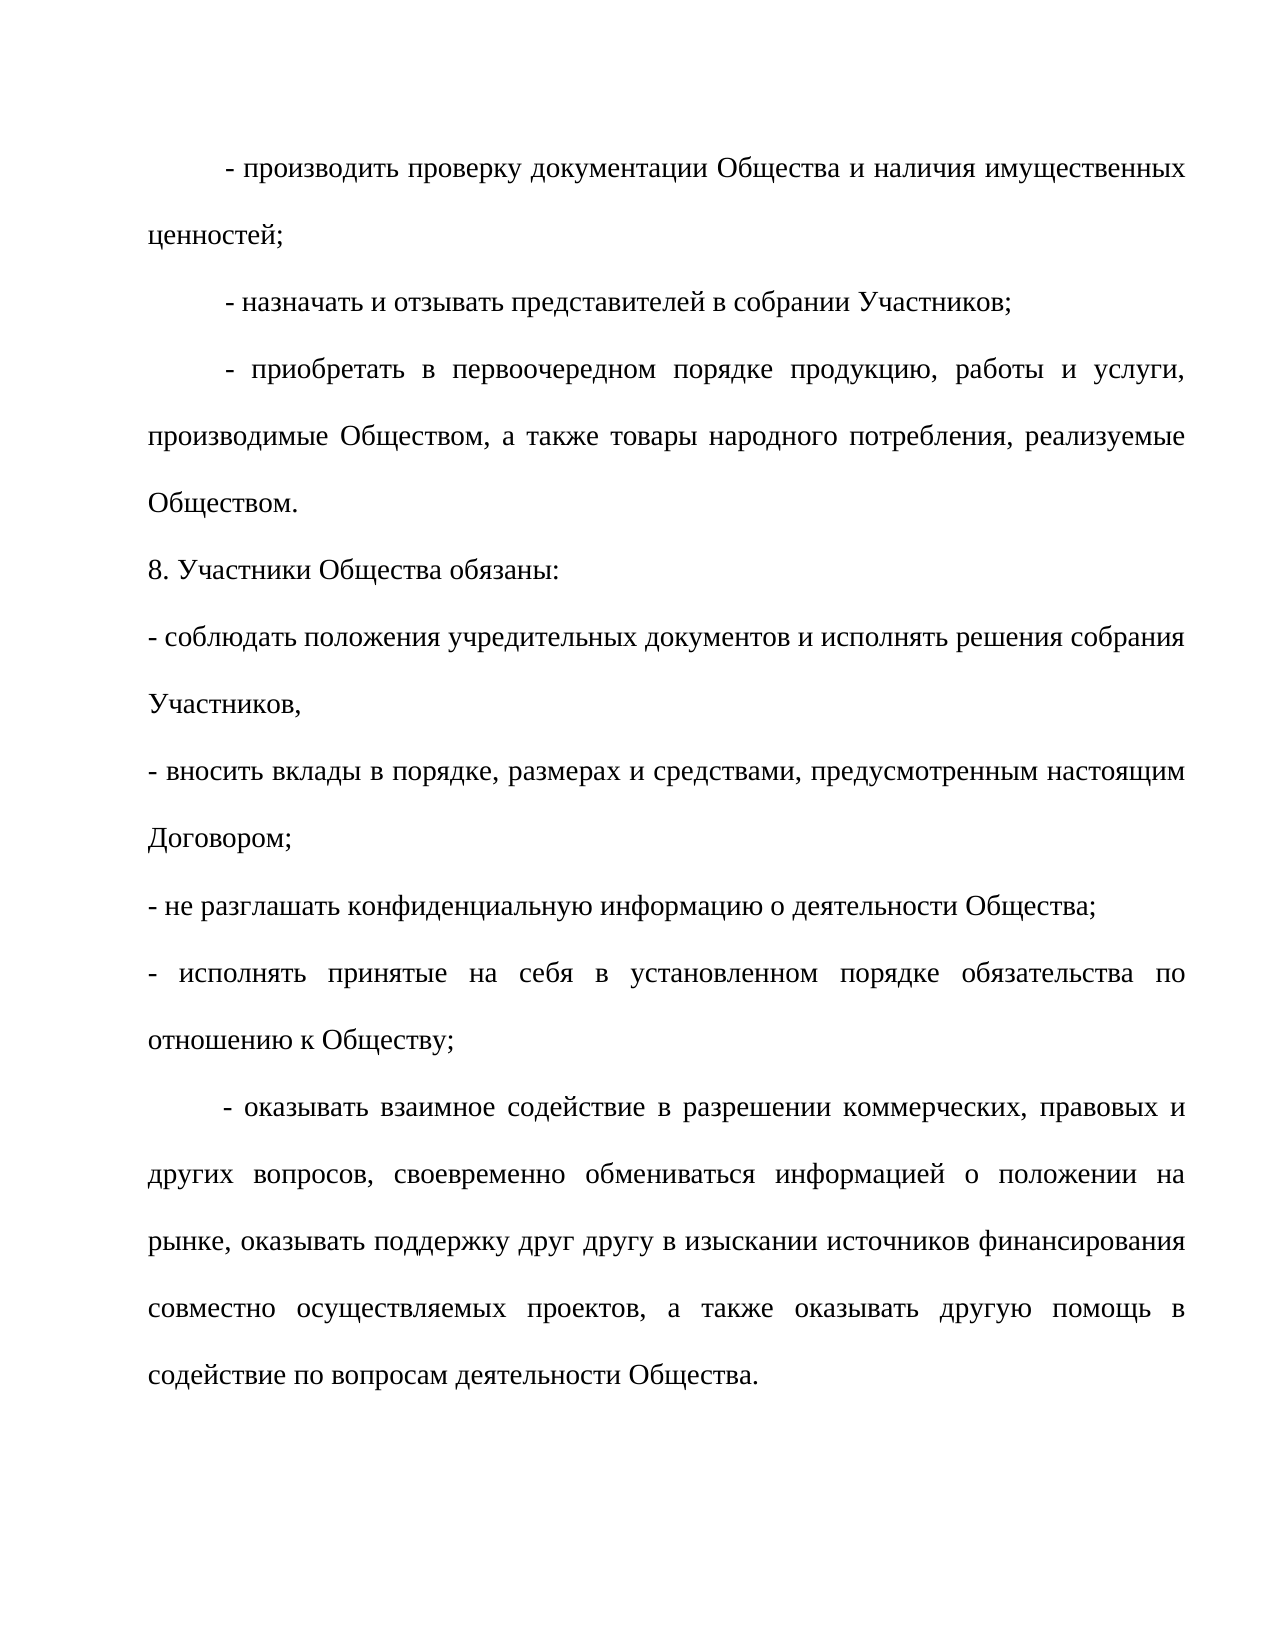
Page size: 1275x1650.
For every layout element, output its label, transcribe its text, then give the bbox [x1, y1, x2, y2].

list - оказывать взаимное содействие в разрешении коммерческих, правовых и других вопросов, своевременно обмениваться информацией о положении на рынке, оказывать поддержку друг другу в изыскании источников финансирования совместно осуществляемых проектов, а также оказывать другую помощь в содействие по вопросам деятельности Общества. [148, 1089, 1186, 1391]
list - не разглашать конфиденциальную информацию о деятельности Общества; [148, 888, 1186, 921]
list - производить проверку документации Общества и наличия имущественных ценностей; [148, 150, 1186, 251]
list - назначать и отзывать представителей в собрании Участников; [148, 284, 1186, 318]
list - вносить вклады в порядке, размерах и средствами, предусмотренным настоящим Договором; [148, 754, 1186, 854]
list - исполнять принятые на себя в установленном порядке обязательства по отношению к Обществу; [148, 955, 1186, 1056]
list - приобретать в первоочередном порядке продукцию, работы и услуги, производимые Обществом, а также товары народного потребления, реализуемые Обществом. [148, 351, 1186, 519]
list - соблюдать положения учредительных документов и исполнять решения собрания Участников, [148, 619, 1186, 720]
list 8. Участники Общества обязаны: [148, 552, 1186, 586]
